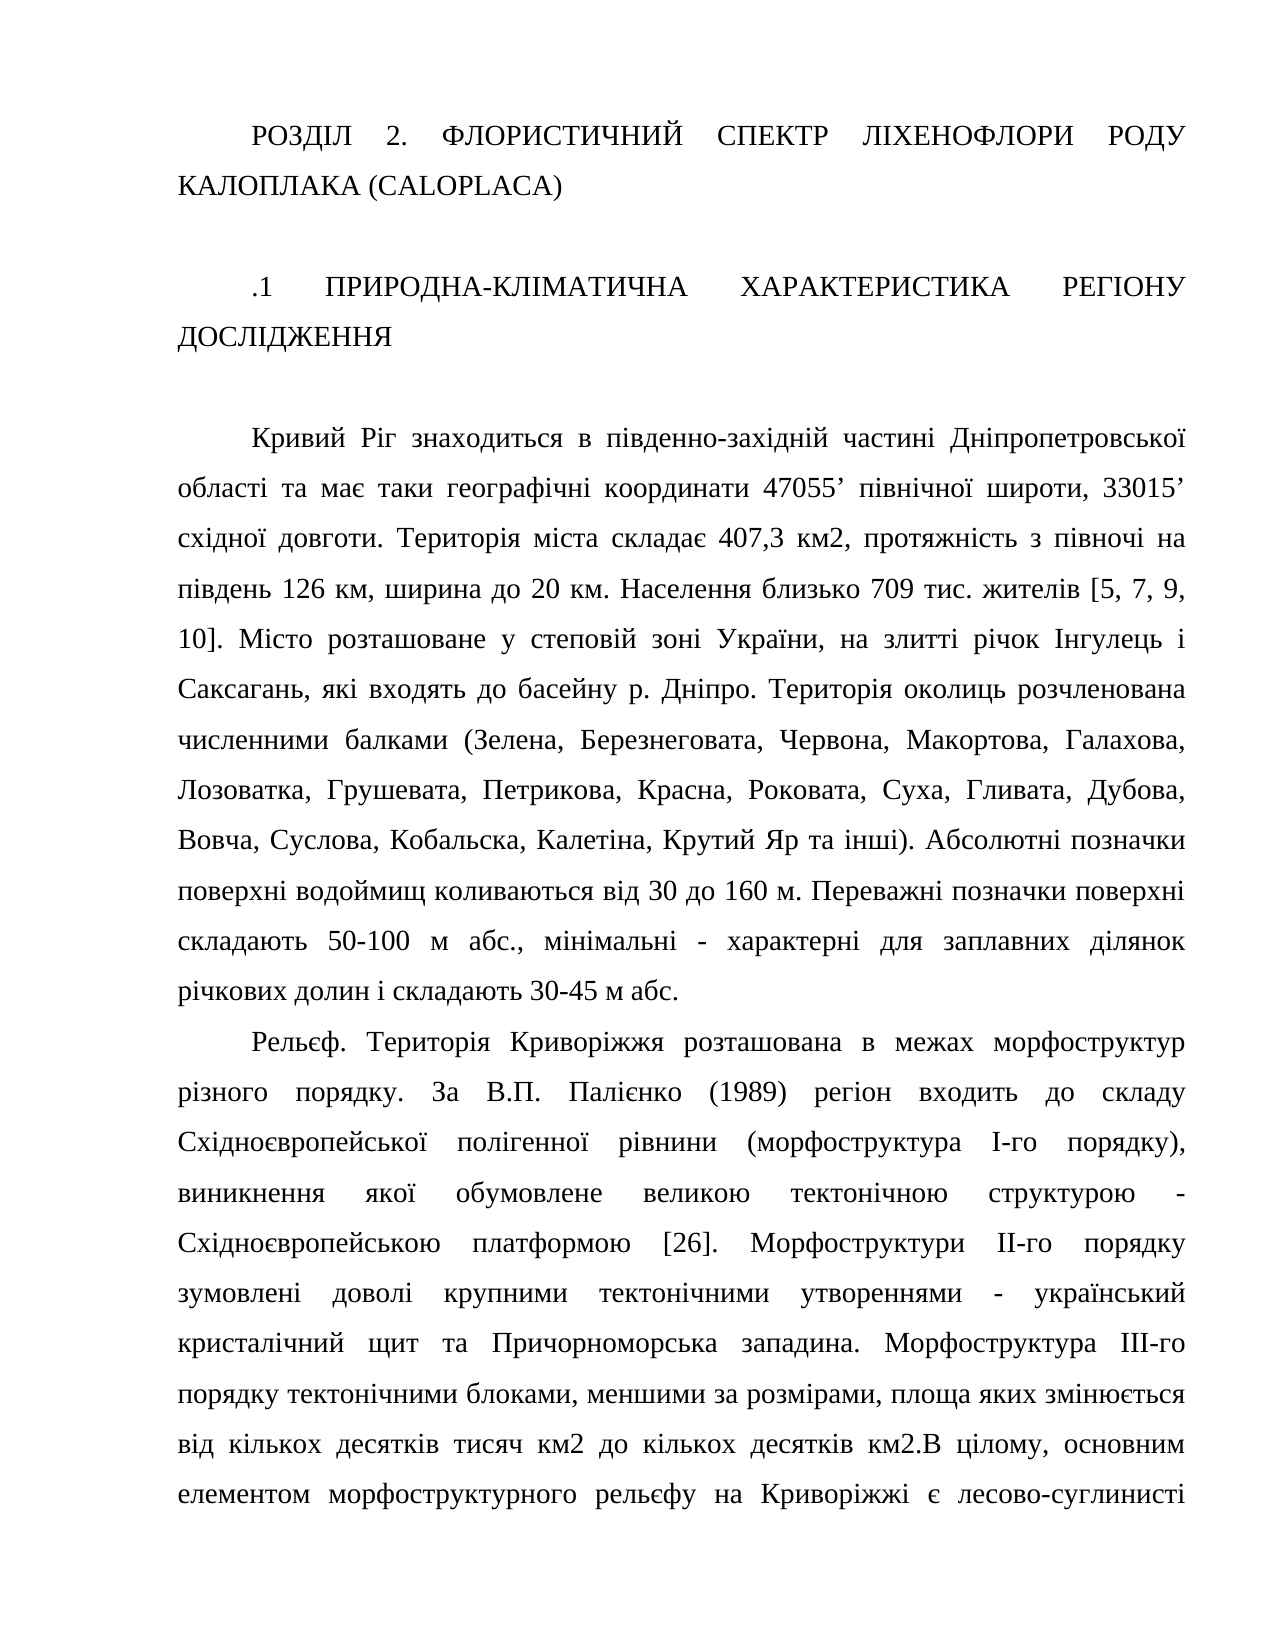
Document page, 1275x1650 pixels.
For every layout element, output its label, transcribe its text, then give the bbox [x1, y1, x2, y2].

text РОЗДІЛ 2. ФЛОРИСТИЧНИЙ СПЕКТР ЛІХЕНОФЛОРИ РОДУ КАЛОПЛАКА (CALOPLACA) [177, 118, 1186, 202]
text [177, 1024, 1186, 1510]
text Кривий Ріг знаходиться в південно-західній частині Дніпропетровської області та має таки географічні координати 47055’ північної широти, 33015’ східної довготи. Територія міста складає 407,3 км2, протяжність з півночі на південь 126 км, ширина до 20 км. Населення близько 709 тис. жителів [5, 7, 9, 10]. Місто розташоване у степовій зоні України, на злитті річок Інгулець і Саксагань, які входять до басейну р. Дніпро. Територія околиць розчленована численними балками (Зелена, Березнеговата, Червона, Макортова, Галахова, Лозоватка, Грушевата, Петрикова, Красна, Роковата, Суха, Гливата, Дубова, Вовча, Суслова, Кобальска, Калетіна, Крутий Яр та інші). Абсолютні позначки поверхні водоймищ коливаються від 30 до 160 м. Переважні позначки поверхні складають 50-100 м абс., мінімальні - характерні для заплавних ділянок річкових долин і складають 30-45 м абс. [177, 420, 1186, 1007]
text .1 Природна-кліматична характеристика регіону дослідження [177, 269, 1186, 353]
